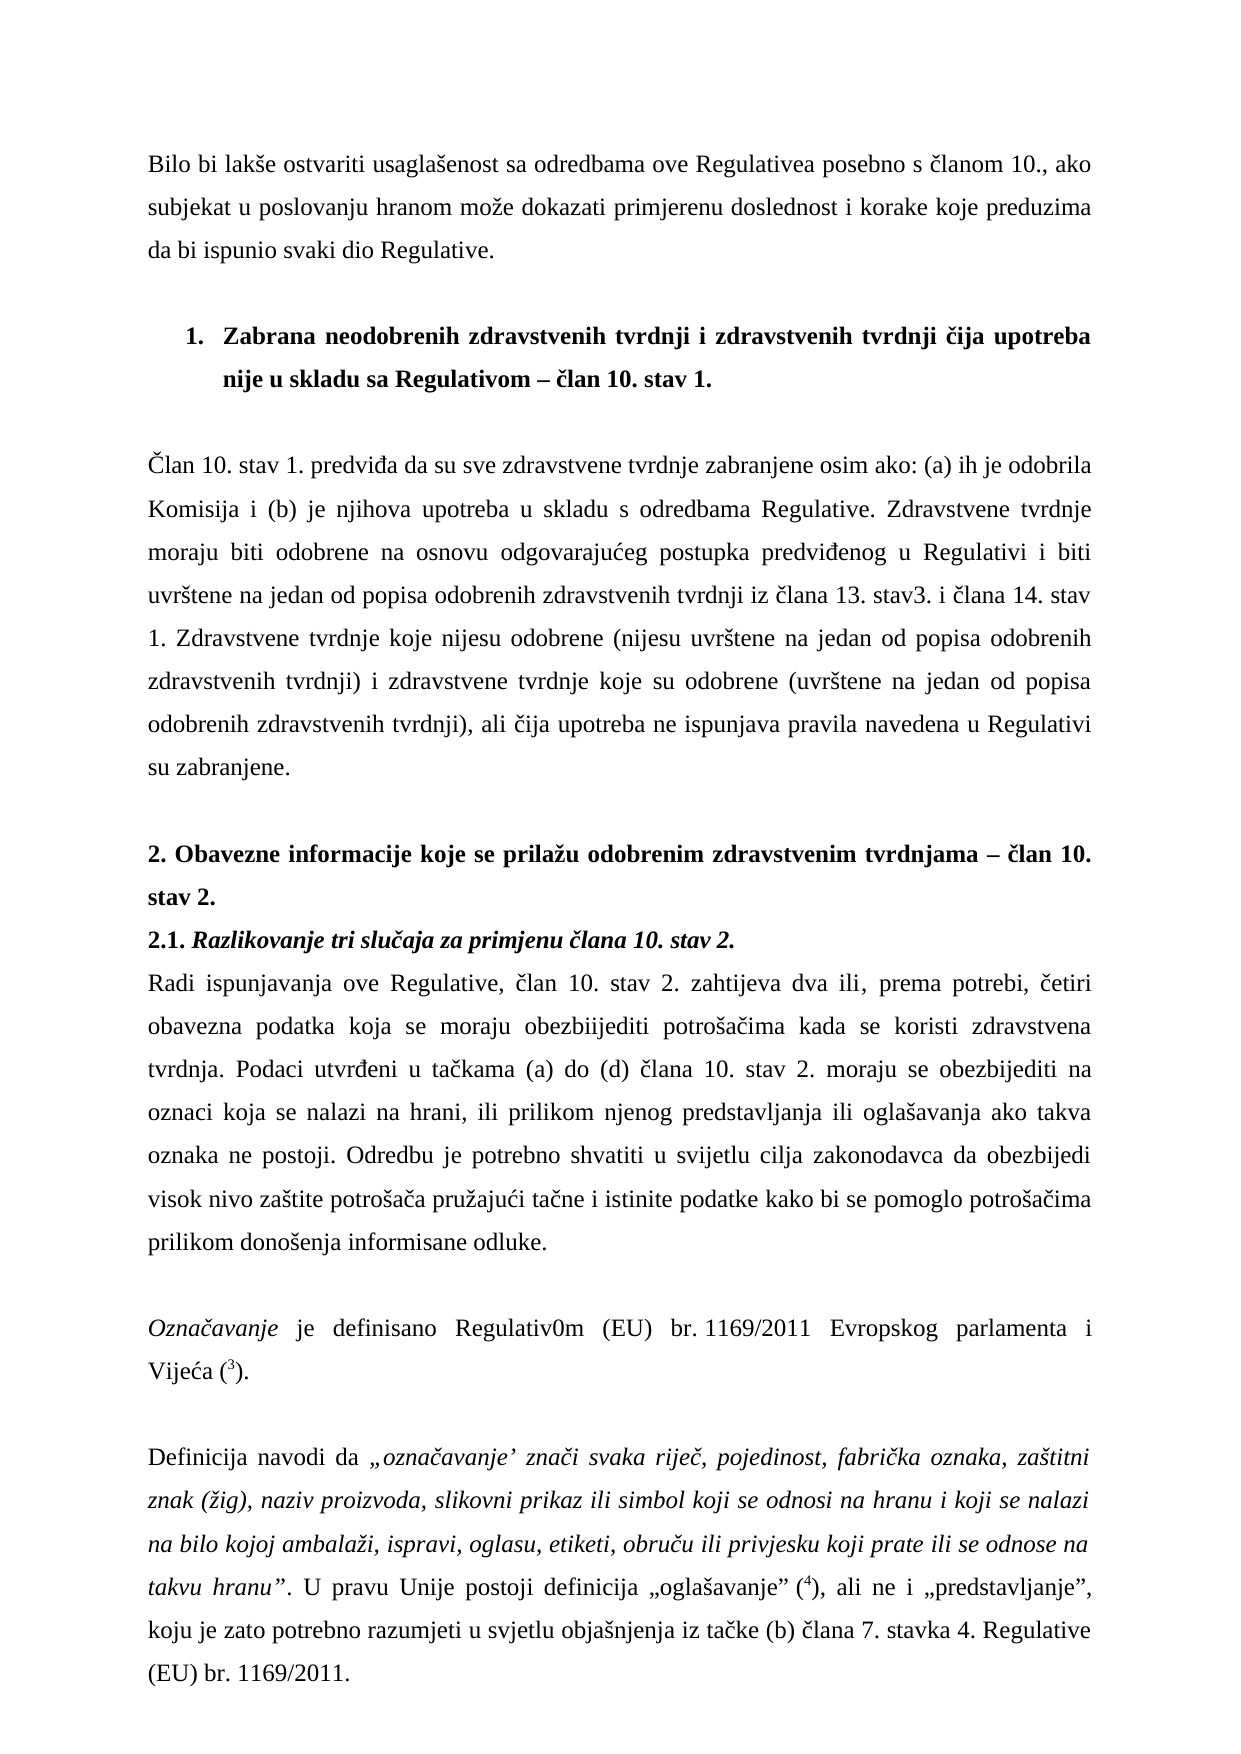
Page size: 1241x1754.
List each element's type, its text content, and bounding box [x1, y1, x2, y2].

text Radi ispunjavanja ove Regulative, član 10. stav 2. zahtijeva dva ili‚ prema potrebi, četiri obavezna podatka koja se moraju obezbiijediti potrošačima kada se koristi zdravstvena tvrdnja. Podaci utvrđeni u tačkama (a) do (d) člana 10. stav 2. moraju se obezbijediti na oznaci koja se nalazi na hrani, ili prilikom njenog predstavljanja ili oglašavanja ako takva oznaka ne postoji. Odredbu je potrebno shvatiti u svijetlu cilja zakonodavca da obezbijedi visok nivo zaštite potrošača pružajući tačne i istinite podatke kako bi se pomoglo potrošačima prilikom donošenja informisane odluke. [148, 968, 1092, 1256]
text Bilo bi lakše ostvariti usaglašenost sa odredbama ove Regulativea posebno s članom 10., ako subjekat u poslovanju hranom može dokazati primjerenu doslednost i korake koje preduzima da bi ispunio svaki dio Regulative. [148, 149, 1092, 264]
text 2.1. Razlikovanje tri slučaja za primjenu člana 10. stav 2. [148, 925, 1092, 954]
list Zabrana neodobrenih zdravstvenih tvrdnji i zdravstvenih tvrdnji čija upotreba nije u skladu sa Regulativom – član 10. stav 1. [185, 321, 1092, 393]
text Član 10. stav 1. predviđa da su sve zdravstvene tvrdnje zabranjene osim ako: (a) ih je odobrila Komisija i (b) je njihova upotreba u skladu s odredbama Regulative. Zdravstvene tvrdnje moraju biti odobrene na osnovu odgovarajućeg postupka predviđenog u Regulativi i biti uvrštene na jedan od popisa odobrenih zdravstvenih tvrdnji iz člana 13. stav3. i člana 14. stav 1. Zdravstvene tvrdnje koje nijesu odobrene (nijesu uvrštene na jedan od popisa odobrenih zdravstvenih tvrdnji) i zdravstvene tvrdnje koje su odobrene (uvrštene na jedan od popisa odobrenih zdravstvenih tvrdnji), ali čija upotreba ne ispunjava pravila navedena u Regulativi su zabranjene. [148, 451, 1092, 781]
text Definicija navodi da „označavanje’ znači svaka riječ, pojedinost, fabrička oznaka, zaštitni znak (žig), naziv proizvoda, slikovni prikaz ili simbol koji se odnosi na hranu i koji se nalazi na bilo kojoj ambalaži, ispravi, oglasu, etiketi, obruču ili privjesku koji prate ili se odnose na takvu hranu”. U pravu Unije postoji definicija „oglašavanje” (4), ali ne i „predstavljanje”, koju je zato potrebno razumjeti u svjetlu objašnjenja iz tačke (b) člana 7. stavka 4. Regulative (EU) br. 1169/2011. [148, 1442, 1092, 1687]
text 2. Obavezne informacije koje se prilažu odobrenim zdravstvenim tvrdnjama – član 10. stav 2. [148, 839, 1092, 911]
text Označavanje je definisano Regulativ0m (EU) br. 1169/2011 Evropskog parlamenta i Vijeća (3). [148, 1313, 1092, 1385]
